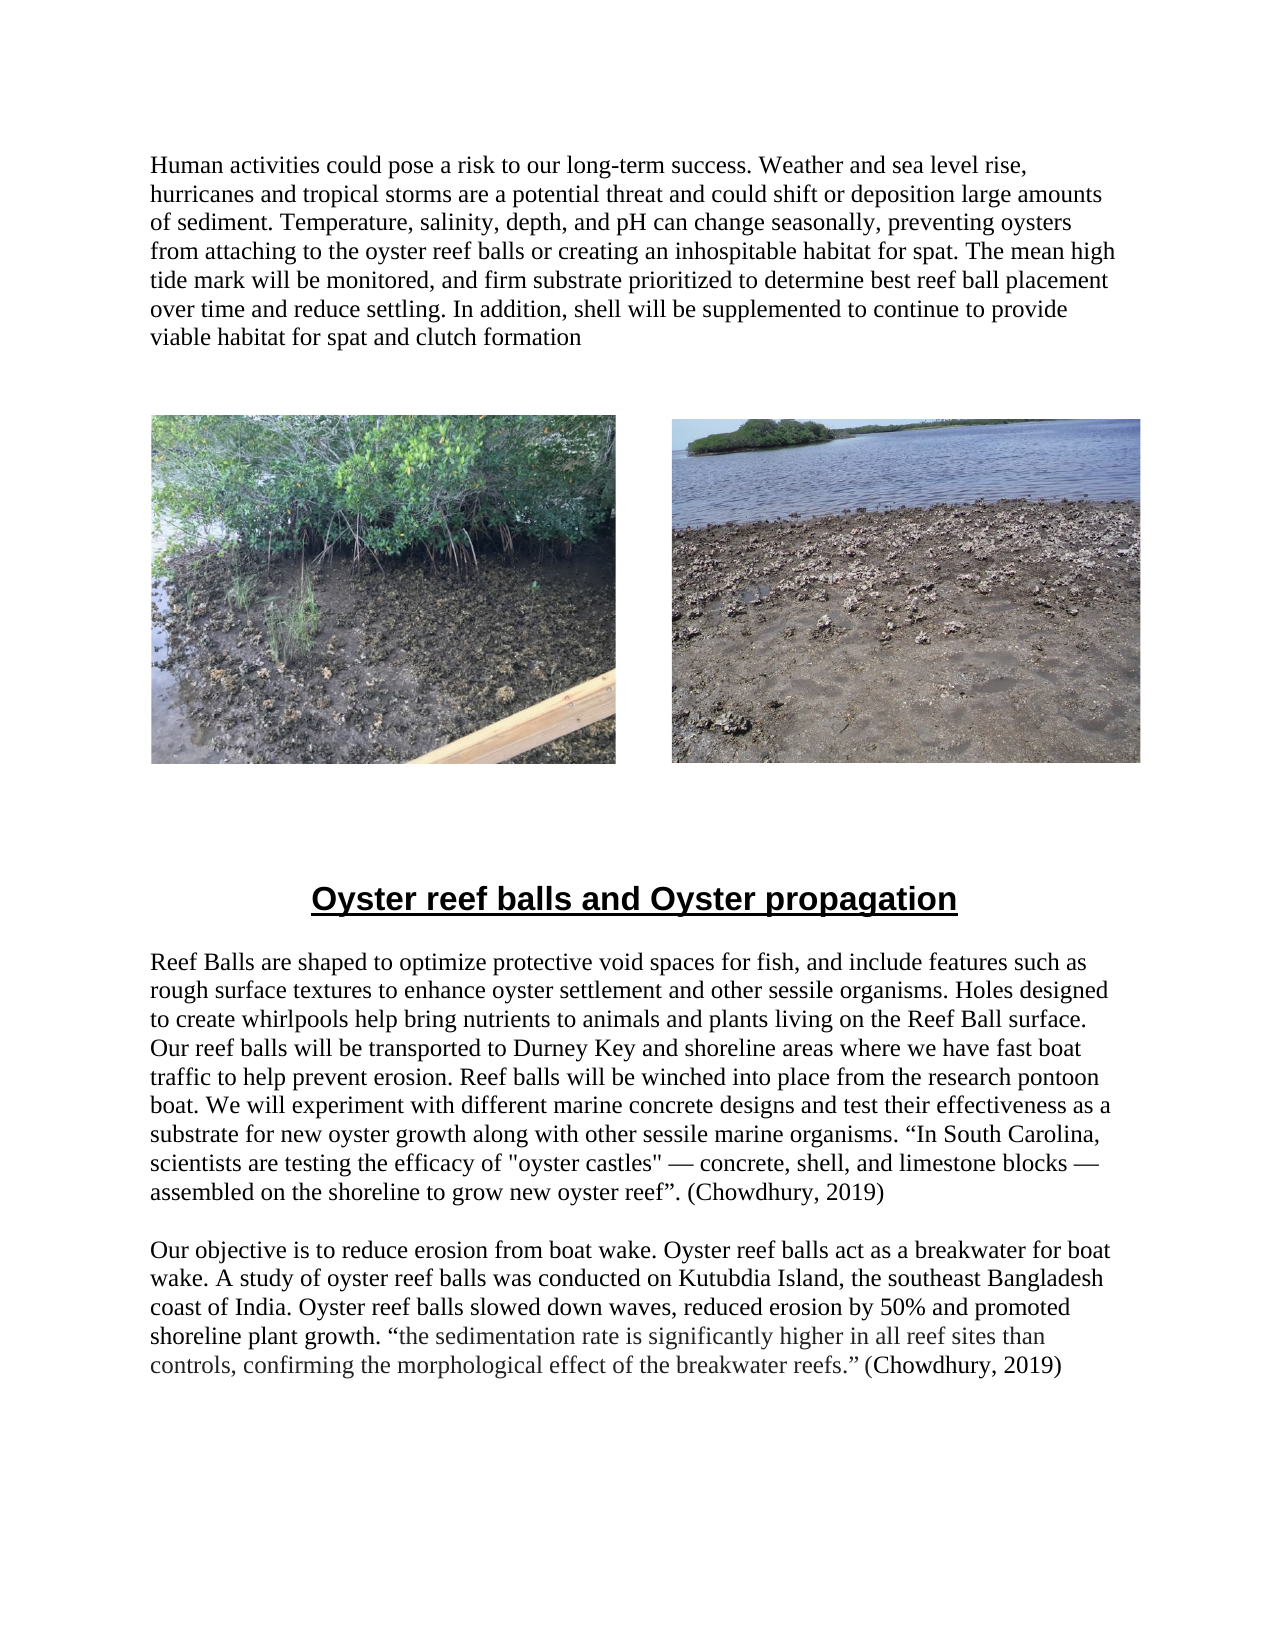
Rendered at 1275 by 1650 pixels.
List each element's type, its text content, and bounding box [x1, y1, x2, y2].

text Human activities could pose a risk to our long-term success. Weather and sea level rise, hurricanes and tropical storms are a potential threat and could shift or deposition large amounts of sediment. Temperature, salinity, depth, and pH can change seasonally, preventing oysters from attaching to the oyster reef balls or creating an inhospitable habitat for spat. The mean high tide mark will be monitored, and firm substrate prioritized to determine best reef ball placement over time and reduce settling. In addition, shell will be supplemented to continue to provide viable habitat for spat and clutch formation [150, 150, 1125, 351]
picture [671, 419, 1141, 763]
text Oyster reef balls and Oyster propagation [150, 879, 1125, 918]
picture [150, 415, 616, 763]
text Our objective is to reduce erosion from boat wake. Oyster reef balls act as a breakwater for boat wake. A study of oyster reef balls was conducted on Kutubdia Island, the southeast Bangladesh coast of India. Oyster reef balls slowed down waves, reduced erosion by 50% and promoted shoreline plant growth. “the sedimentation rate is significantly higher in all reef sites than controls, confirming the morphological effect of the breakwater reefs.” (Chowdhury, 2019) [150, 1235, 1125, 1378]
text Reef Balls are shaped to optimize protective void spaces for fish, and include features such as rough surface textures to enhance oyster settlement and other sessile organisms. Holes designed to create whirlpools help bring nutrients to animals and plants living on the Reef Ball surface. Our reef balls will be transported to Durney Key and shoreline areas where we have fast boat traffic to help prevent erosion. Reef balls will be winched into place from the research pontoon boat. We will experiment with different marine concrete designs and test their effectiveness as a substrate for new oyster growth along with other sessile marine organisms. “In South Carolina, scientists are testing the efficacy of "oyster castles" — concrete, shell, and limestone blocks — assembled on the shoreline to grow new oyster reef”. (Chowdhury, 2019) [150, 947, 1125, 1206]
